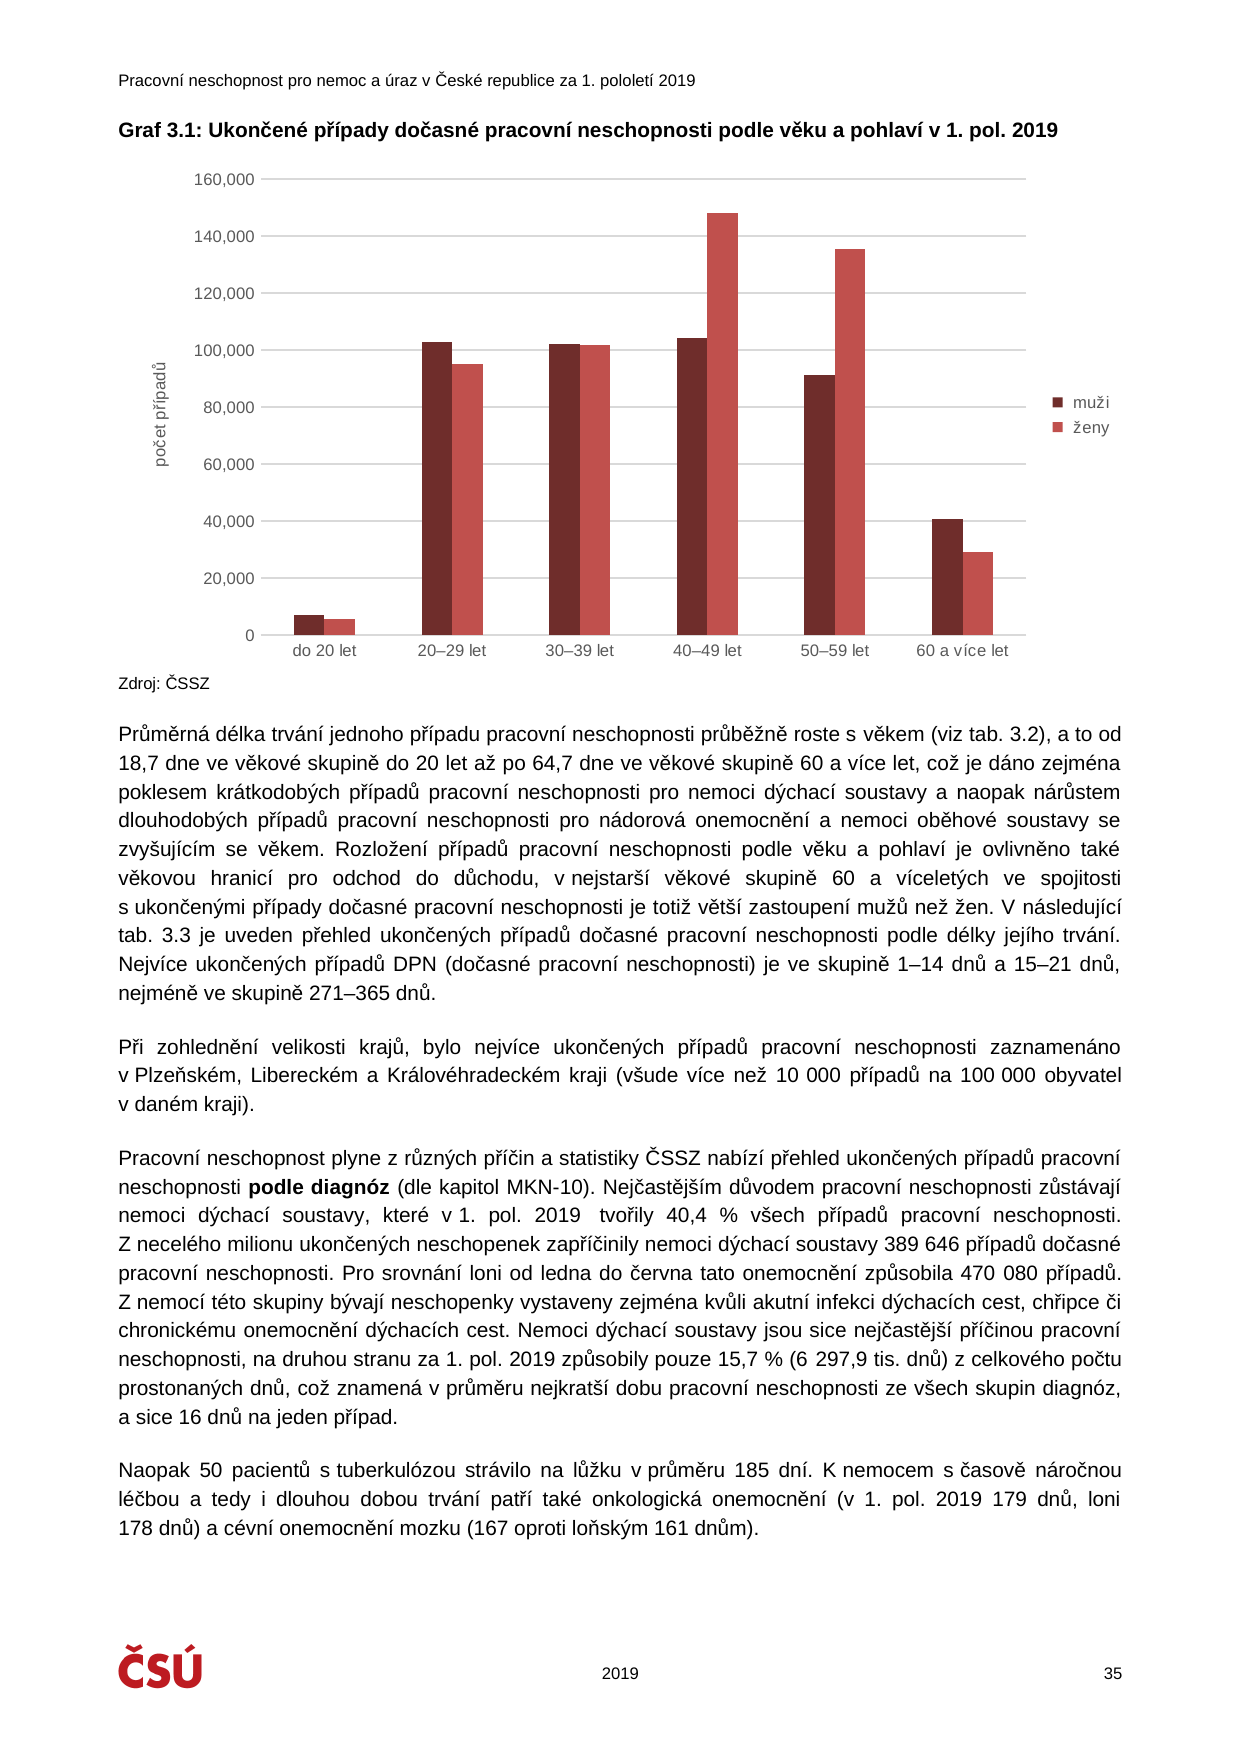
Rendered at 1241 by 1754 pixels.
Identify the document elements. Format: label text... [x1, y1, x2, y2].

text Průměrná délka trvání jednoho případu pracovní neschopnosti průběžně roste s věkem (viz tab. 3.2), a to od 18,7 dne ve věkové skupině do 20 let až po 64,7 dne ve věkové skupině 60 a více let, což je dáno zejména poklesem krátkodobých případů pracovní neschopnosti pro nemoci dýchací soustavy a naopak nárůstem dlouhodobých případů pracovní neschopnosti pro nádorová onemocnění a nemoci oběhové soustavy se zvyšujícím se věkem. Rozložení případů pracovní neschopnosti podle věku a pohlaví je ovlivněno také věkovou hranicí pro odchod do důchodu, v nejstarší věkové skupině 60 a víceletých ve spojitosti s ukončenými případy dočasné pracovní neschopnosti je totiž větší zastoupení mužů než žen. V následující tab. 3.3 je uveden přehled ukončených případů dočasné pracovní neschopnosti podle délky jejího trvání. Nejvíce ukončených případů DPN (dočasné pracovní neschopnosti) je ve skupině 1–14 dnů a 15–21 dnů, nejméně ve skupině 271–365 dnů. [118, 722, 1122, 1005]
text Naopak 50 pacientů s tuberkulózou strávilo na lůžku v průměru 185 dní. K nemocem s časově náročnou léčbou a tedy i dlouhou dobou trvání patří také onkologická onemocnění (v 1. pol. 2019 179 dnů, loni 178 dnů) a cévní onemocnění mozku (167 oproti loňským 161 dnům). [118, 1458, 1122, 1540]
text Graf 3.1: Ukončené případy dočasné pracovní neschopnosti podle věku a pohlaví v 1. pol. 2019 [118, 118, 1122, 142]
picture [118, 1643, 202, 1689]
text Zdroj: ČSSZ [118, 671, 1122, 693]
text Pracovní neschopnost plyne z různých příčin a statistiky ČSSZ nabízí přehled ukončených případů pracovní neschopnosti podle diagnóz (dle kapitol MKN-10). Nejčastějším důvodem pracovní neschopnosti zůstávají nemoci dýchací soustavy, které v 1. pol. 2019 tvořily 40,4 % všech případů pracovní neschopnosti. Z necelého milionu ukončených neschopenek zapříčinily nemoci dýchací soustavy 389 646 případů dočasné pracovní neschopnosti. Pro srovnání loni od ledna do června tato onemocnění způsobila 470 080 případů. Z nemocí této skupiny bývají neschopenky vystaveny zejména kvůli akutní infekci dýchacích cest, chřipce či chronickému onemocnění dýchacích cest. Nemoci dýchací soustavy jsou sice nejčastější příčinou pracovní neschopnosti, na druhou stranu za 1. pol. 2019 způsobily pouze 15,7 % (6 297,9 tis. dnů) z celkového počtu prostonaných dnů, což znamená v průměru nejkratší dobu pracovní neschopnosti ze všech skupin diagnóz, a sice 16 dnů na jeden případ. [118, 1146, 1122, 1428]
text Při zohlednění velikosti krajů, bylo nejvíce ukončených případů pracovní neschopnosti zaznamenáno v Plzeňském, Libereckém a Královéhradeckém kraji (všude více než 10 000 případů na 100 000 obyvatel v daném kraji). [118, 1034, 1122, 1116]
